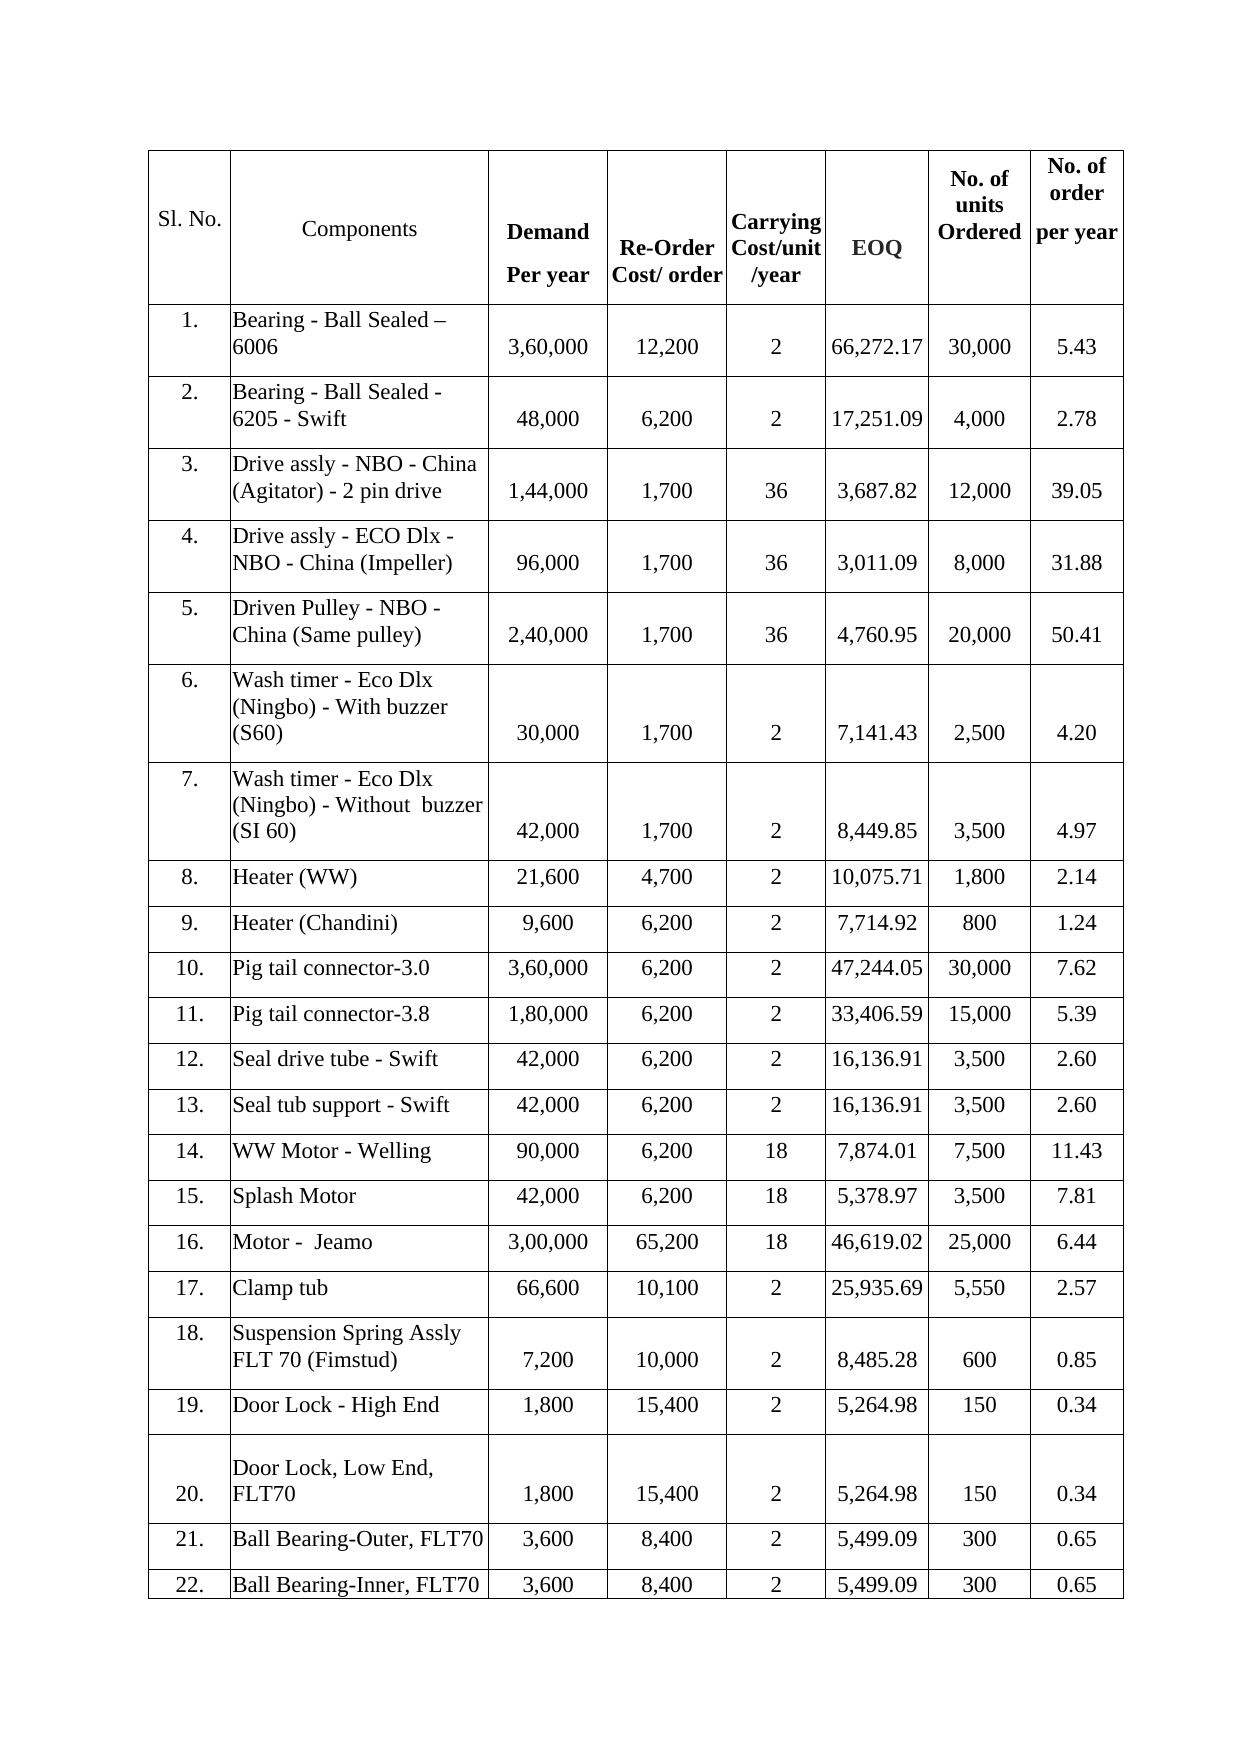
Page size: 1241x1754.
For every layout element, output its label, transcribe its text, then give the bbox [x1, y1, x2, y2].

table_cell 6.44 [1031, 1226, 1123, 1271]
table_cell 36 [727, 521, 825, 592]
table_cell 66,272.17 [826, 305, 928, 376]
table_cell 22. [149, 1570, 230, 1597]
table_cell 2.14 [1031, 861, 1123, 906]
table_cell Seal tub support - Swift [231, 1090, 488, 1134]
table_cell 2,40,000 [489, 593, 607, 664]
table_cell 0.34 [1031, 1390, 1123, 1434]
table_header No. of units Ordered [929, 151, 1030, 304]
table_cell 10,100 [608, 1272, 726, 1317]
table_cell 2 [727, 1390, 825, 1434]
table_cell 96,000 [489, 521, 607, 592]
table_cell 150 [929, 1435, 1030, 1523]
table_cell 90,000 [489, 1135, 607, 1180]
table_cell 3,500 [929, 1090, 1030, 1134]
table_cell 0.85 [1031, 1318, 1123, 1389]
table_cell 3,600 [489, 1570, 607, 1597]
table_cell Wash timer - Eco Dlx (Ningbo) - Without buzzer (SI 60) [231, 763, 488, 860]
table_cell 4.97 [1031, 763, 1123, 860]
table_cell Driven Pulley - NBO - China (Same pulley) [231, 593, 488, 664]
table_cell 66,600 [489, 1272, 607, 1317]
table_cell 7,500 [929, 1135, 1030, 1180]
table_header Carrying Cost/unit/year [727, 151, 825, 304]
table_cell 30,000 [929, 953, 1030, 997]
table_cell 2 [727, 1044, 825, 1088]
table_cell 3,500 [929, 1044, 1030, 1088]
table_cell 6,200 [608, 1135, 726, 1180]
table_cell 2 [727, 1272, 825, 1317]
table_cell 15,000 [929, 998, 1030, 1043]
table_cell Drive assly - NBO - China (Agitator) - 2 pin drive [231, 449, 488, 520]
table_cell Suspension Spring Assly FLT 70 (Fimstud) [231, 1318, 488, 1389]
table_cell 2.78 [1031, 377, 1123, 448]
table_cell 4.20 [1031, 665, 1123, 762]
table_cell Motor - Jeamo [231, 1226, 488, 1271]
table_cell 5.43 [1031, 305, 1123, 376]
table_cell 7,714.92 [826, 907, 928, 952]
table_cell Pig tail connector-3.8 [231, 998, 488, 1043]
table_cell 3. [149, 449, 230, 520]
table_cell 6,200 [608, 907, 726, 952]
table_cell 4. [149, 521, 230, 592]
table_cell 13. [149, 1090, 230, 1134]
table_cell 46,619.02 [826, 1226, 928, 1271]
table_header Demand Per year [489, 151, 607, 304]
table_cell 12. [149, 1044, 230, 1088]
table_cell 6,200 [608, 377, 726, 448]
table_cell 1,800 [489, 1435, 607, 1523]
table_cell Door Lock, Low End, FLT70 [231, 1435, 488, 1523]
table_cell 300 [929, 1524, 1030, 1568]
table_cell Ball Bearing-Outer, FLT70 [231, 1524, 488, 1568]
table_cell 30,000 [929, 305, 1030, 376]
table_cell 31.88 [1031, 521, 1123, 592]
table_header Sl. No. [149, 151, 230, 304]
table_cell 7.62 [1031, 953, 1123, 997]
table_cell 19. [149, 1390, 230, 1434]
table_cell 50.41 [1031, 593, 1123, 664]
table_cell 36 [727, 449, 825, 520]
table_cell Heater (Chandini) [231, 907, 488, 952]
table_cell 5,264.98 [826, 1390, 928, 1434]
table_cell Bearing - Ball Sealed - 6205 - Swift [231, 377, 488, 448]
table_cell 42,000 [489, 763, 607, 860]
table_cell 1,800 [489, 1390, 607, 1434]
table_cell 10. [149, 953, 230, 997]
table_cell 5,499.09 [826, 1570, 928, 1597]
table_cell 42,000 [489, 1090, 607, 1134]
table_cell 7.81 [1031, 1181, 1123, 1225]
table_cell 9. [149, 907, 230, 952]
table_cell 1. [149, 305, 230, 376]
table_cell 2 [727, 1435, 825, 1523]
table_cell Heater (WW) [231, 861, 488, 906]
table_cell 1,80,000 [489, 998, 607, 1043]
table_cell 21,600 [489, 861, 607, 906]
table_cell Door Lock - High End [231, 1390, 488, 1434]
table_cell 33,406.59 [826, 998, 928, 1043]
table_cell 1,700 [608, 521, 726, 592]
table_cell 6,200 [608, 998, 726, 1043]
table_cell 10,000 [608, 1318, 726, 1389]
table_cell 2 [727, 1090, 825, 1134]
table_cell 2. [149, 377, 230, 448]
table_cell 2 [727, 305, 825, 376]
table_cell 18 [727, 1181, 825, 1225]
table_cell 2 [727, 953, 825, 997]
table_cell 3,687.82 [826, 449, 928, 520]
table_cell 3,500 [929, 763, 1030, 860]
table_cell 16,136.91 [826, 1044, 928, 1088]
table_cell 300 [929, 1570, 1030, 1597]
table_cell Wash timer - Eco Dlx (Ningbo) - With buzzer (S60) [231, 665, 488, 762]
table_cell 8,000 [929, 521, 1030, 592]
table_cell 12,000 [929, 449, 1030, 520]
table_cell 0.34 [1031, 1435, 1123, 1523]
table_cell Bearing - Ball Sealed – 6006 [231, 305, 488, 376]
table_cell 16. [149, 1226, 230, 1271]
table_header EOQ [826, 151, 928, 304]
table_cell 15,400 [608, 1390, 726, 1434]
table_cell 47,244.05 [826, 953, 928, 997]
table_cell 7,874.01 [826, 1135, 928, 1180]
table_cell 2 [727, 998, 825, 1043]
table_header Re-Order Cost/ order [608, 151, 726, 304]
table_cell 12,200 [608, 305, 726, 376]
table_cell 4,760.95 [826, 593, 928, 664]
table_cell 5,499.09 [826, 1524, 928, 1568]
table_cell 2 [727, 763, 825, 860]
table_cell 65,200 [608, 1226, 726, 1271]
table_cell 2 [727, 861, 825, 906]
table_cell Splash Motor [231, 1181, 488, 1225]
table_cell 10,075.71 [826, 861, 928, 906]
table_cell 2 [727, 1570, 825, 1597]
table_cell 42,000 [489, 1181, 607, 1225]
table_cell 5,378.97 [826, 1181, 928, 1225]
table_cell 5,550 [929, 1272, 1030, 1317]
table_cell 1,700 [608, 665, 726, 762]
table_cell 20. [149, 1435, 230, 1523]
table_cell 2.60 [1031, 1090, 1123, 1134]
table_cell 20,000 [929, 593, 1030, 664]
table_cell 2 [727, 377, 825, 448]
table_cell 8,400 [608, 1570, 726, 1597]
table_cell 30,000 [489, 665, 607, 762]
table_cell 6,200 [608, 953, 726, 997]
table_cell Drive assly - ECO Dlx - NBO - China (Impeller) [231, 521, 488, 592]
table_cell 39.05 [1031, 449, 1123, 520]
table_cell 11. [149, 998, 230, 1043]
table_cell 42,000 [489, 1044, 607, 1088]
table_cell 2 [727, 1318, 825, 1389]
table_cell 3,60,000 [489, 953, 607, 997]
table_cell 600 [929, 1318, 1030, 1389]
table_cell 1,700 [608, 449, 726, 520]
table_cell 18. [149, 1318, 230, 1389]
table_cell 18 [727, 1226, 825, 1271]
table_cell 2 [727, 1524, 825, 1568]
table_cell 15. [149, 1181, 230, 1225]
table_cell 36 [727, 593, 825, 664]
table_cell 8,449.85 [826, 763, 928, 860]
table_cell 4,000 [929, 377, 1030, 448]
table_cell 2 [727, 907, 825, 952]
table_cell 25,935.69 [826, 1272, 928, 1317]
table_cell 5,264.98 [826, 1435, 928, 1523]
table_cell 16,136.91 [826, 1090, 928, 1134]
table_cell 25,000 [929, 1226, 1030, 1271]
table_cell 2.60 [1031, 1044, 1123, 1088]
table_cell 3,500 [929, 1181, 1030, 1225]
table_cell Clamp tub [231, 1272, 488, 1317]
table_cell 2 [727, 665, 825, 762]
table_cell 1,700 [608, 763, 726, 860]
table_cell 17. [149, 1272, 230, 1317]
table_cell 17,251.09 [826, 377, 928, 448]
table_cell 1,700 [608, 593, 726, 664]
table_cell 150 [929, 1390, 1030, 1434]
table_cell Seal drive tube - Swift [231, 1044, 488, 1088]
table_cell 7,200 [489, 1318, 607, 1389]
table_cell 6,200 [608, 1044, 726, 1088]
table_header Components [231, 151, 488, 304]
table_cell 0.65 [1031, 1570, 1123, 1597]
table_cell 3,011.09 [826, 521, 928, 592]
table_cell 3,600 [489, 1524, 607, 1568]
table_cell 48,000 [489, 377, 607, 448]
table_cell 6,200 [608, 1181, 726, 1225]
table_cell 7,141.43 [826, 665, 928, 762]
table_cell 3,00,000 [489, 1226, 607, 1271]
table_cell 3,60,000 [489, 305, 607, 376]
table_cell WW Motor - Welling [231, 1135, 488, 1180]
table_cell 7. [149, 763, 230, 860]
table_cell 15,400 [608, 1435, 726, 1523]
table_cell Pig tail connector-3.0 [231, 953, 488, 997]
table_cell 5. [149, 593, 230, 664]
table_cell 2,500 [929, 665, 1030, 762]
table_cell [231, 1570, 488, 1597]
table_cell 1,44,000 [489, 449, 607, 520]
table_cell 1,800 [929, 861, 1030, 906]
table_cell 18 [727, 1135, 825, 1180]
table_cell 5.39 [1031, 998, 1123, 1043]
table_cell 2.57 [1031, 1272, 1123, 1317]
table_cell 14. [149, 1135, 230, 1180]
table_cell 800 [929, 907, 1030, 952]
table_cell 11.43 [1031, 1135, 1123, 1180]
table_cell 8. [149, 861, 230, 906]
table_cell 8,485.28 [826, 1318, 928, 1389]
table_cell 6. [149, 665, 230, 762]
table_cell 0.65 [1031, 1524, 1123, 1568]
table_cell 21. [149, 1524, 230, 1568]
table_cell 4,700 [608, 861, 726, 906]
table_cell 8,400 [608, 1524, 726, 1568]
table_cell 1.24 [1031, 907, 1123, 952]
table_cell 9,600 [489, 907, 607, 952]
table_header No. of order per year [1031, 151, 1123, 304]
table_cell 6,200 [608, 1090, 726, 1134]
